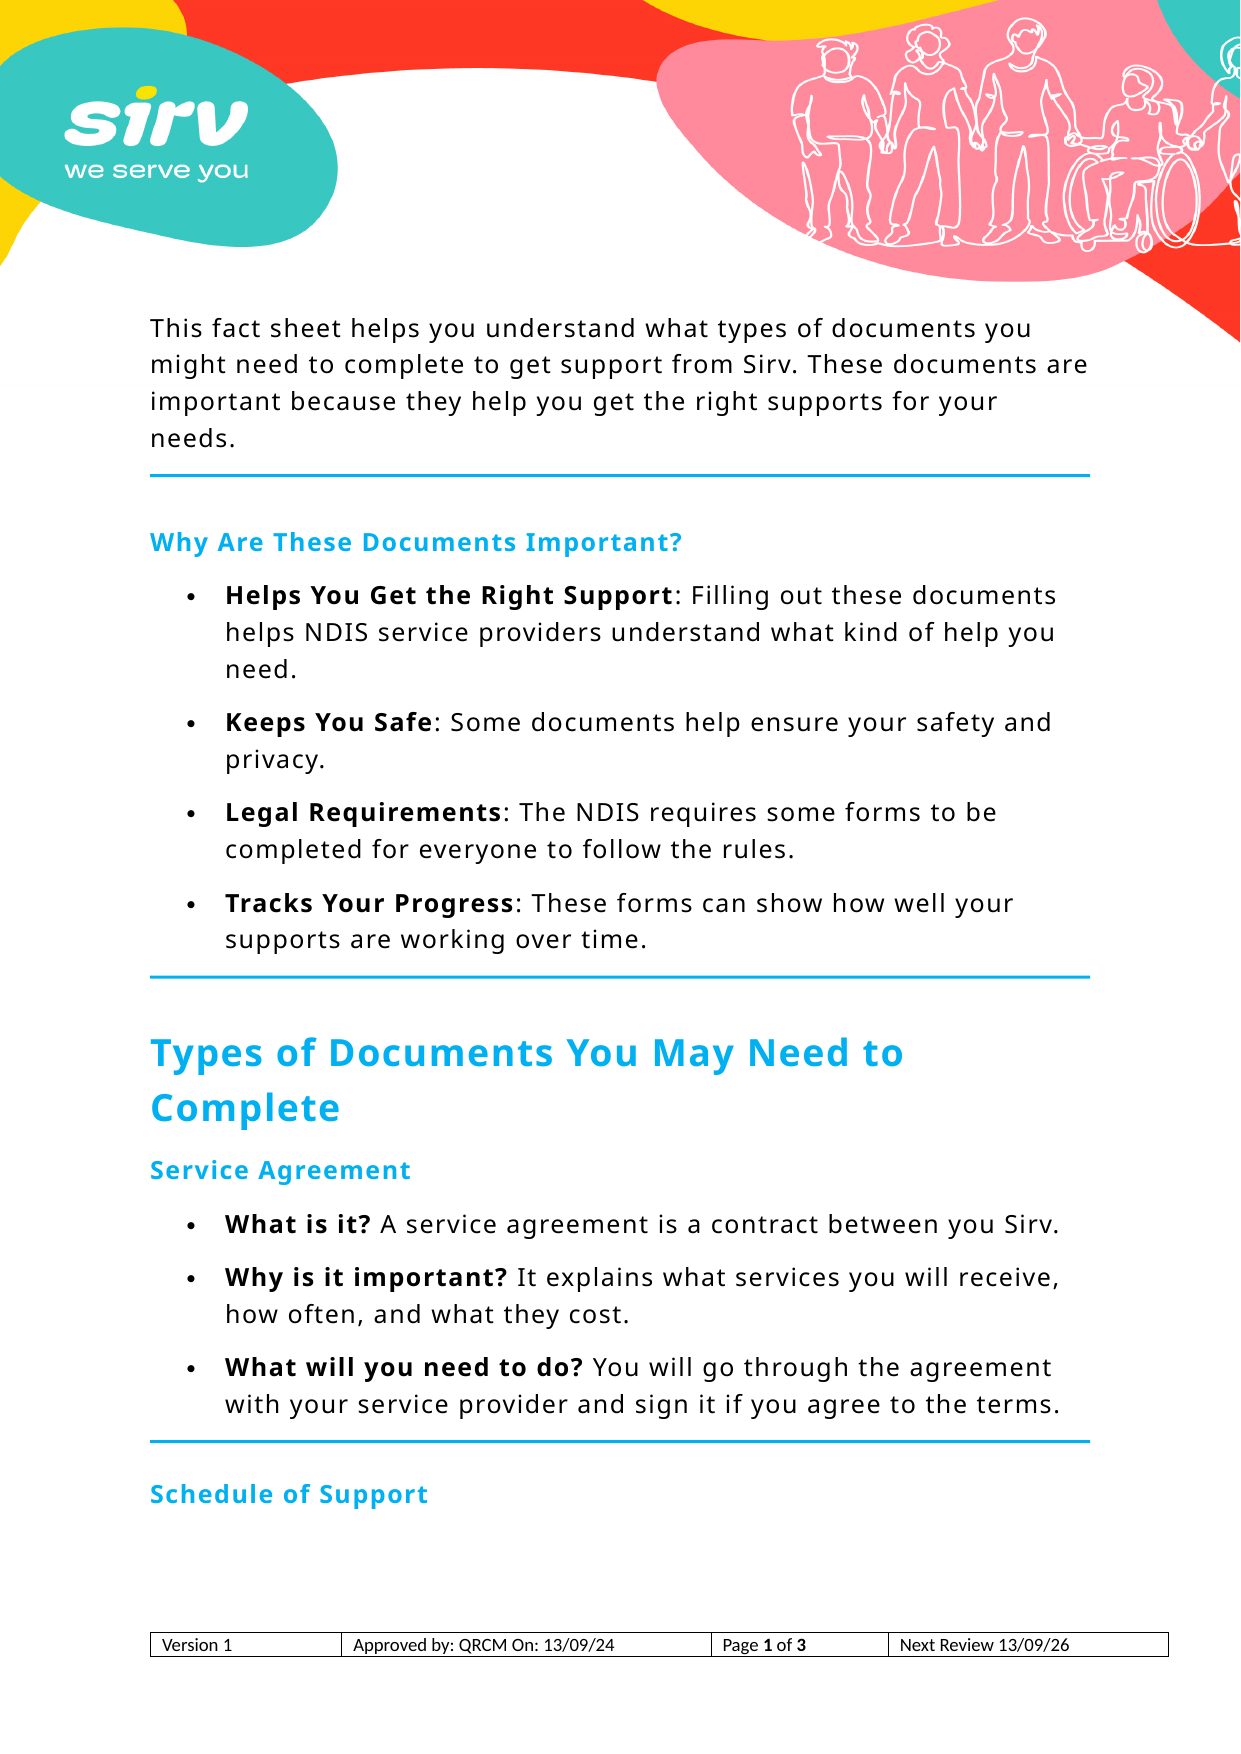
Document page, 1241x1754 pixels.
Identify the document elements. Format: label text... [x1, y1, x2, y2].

list What is it? A service agreement is a contract between you Sirv. [187, 1206, 1090, 1240]
list Tracks Your Progress: These forms can show how well your supports are working over time. [187, 885, 1090, 956]
list What will you need to do? You will go through the agreement with your service provider and sign it if you agree to the terms. [187, 1350, 1090, 1421]
text Service Agreement [150, 1153, 1090, 1187]
list Keeps You Safe: Some documents help ensure your safety and privacy. [187, 705, 1090, 776]
text Types of Documents You May Need to Complete [150, 1026, 1090, 1132]
text This fact sheet helps you understand what types of documents you might need to complete to get support from Sirv. These documents are important because they help you get the right supports for your needs. [150, 310, 1090, 455]
list Legal Requirements: The NDIS requires some forms to be completed for everyone to follow the rules. [187, 795, 1090, 866]
picture [0, 0, 1241, 387]
list Why is it important? It explains what services you will receive, how often, and what they cost. [187, 1260, 1090, 1331]
text Why Are These Documents Important? [150, 524, 1090, 558]
list Helps You Get the Right Support: Filling out these documents helps NDIS service providers understand what kind of help you need. [187, 578, 1090, 686]
text Schedule of Support [150, 1444, 1090, 1511]
